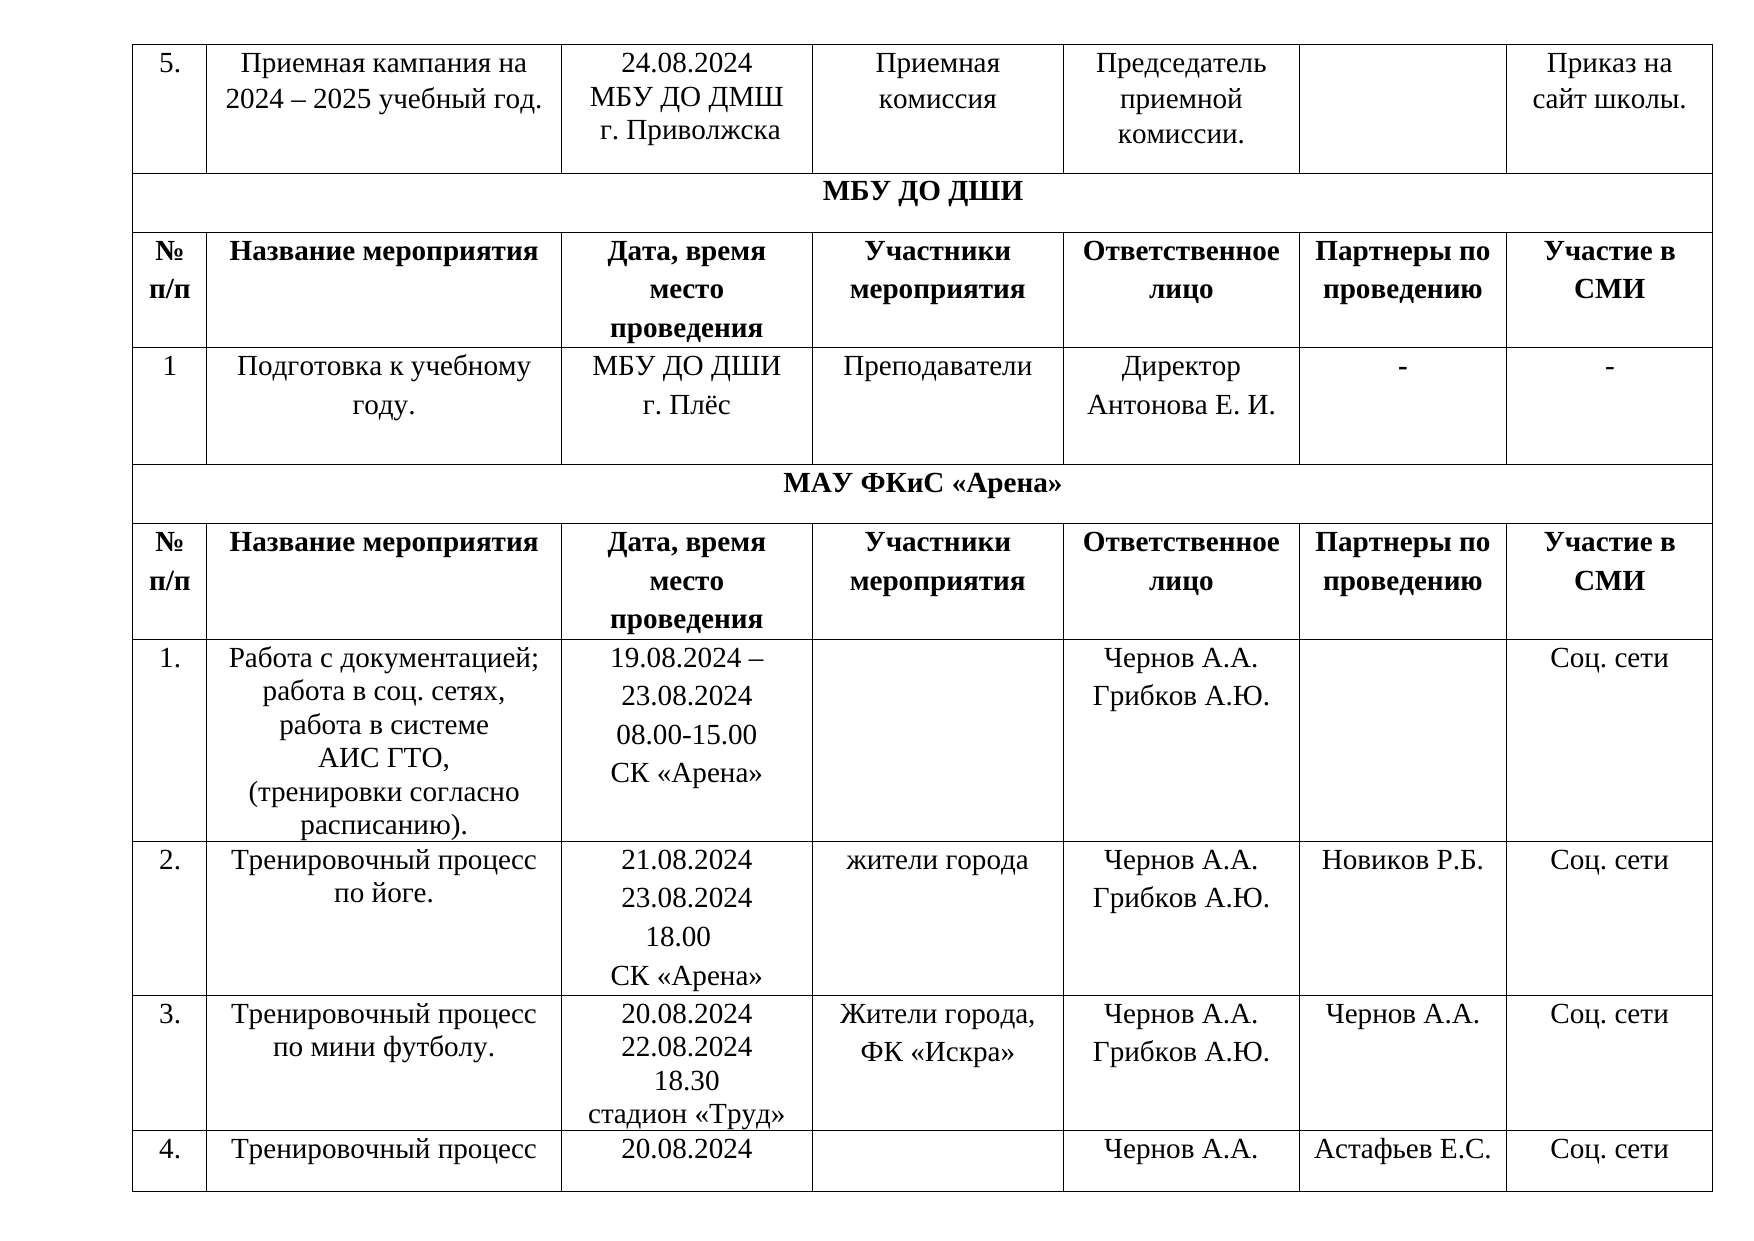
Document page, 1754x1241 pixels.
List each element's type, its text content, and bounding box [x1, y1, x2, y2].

table_cell - [1507, 348, 1712, 464]
table_cell Жители города, ФК «Искра» [813, 996, 1063, 1130]
table_cell Дата, время место проведения [562, 524, 812, 639]
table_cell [207, 1131, 561, 1191]
table_cell Соц. сети [1507, 1131, 1712, 1191]
table_cell Чернов А.А. [1300, 996, 1506, 1130]
table_cell 1 [133, 348, 206, 464]
table_cell Ответственное лицо [1064, 233, 1299, 347]
table_cell Ответственное лицо [1064, 524, 1299, 639]
table_cell 19.08.2024 – 23.08.2024 08.00-15.00 СК «Арена» [562, 640, 812, 841]
table_cell [813, 640, 1063, 841]
table_cell Участники мероприятия [813, 233, 1063, 347]
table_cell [1064, 1131, 1299, 1191]
table_cell Подготовка к учебному году. [207, 348, 561, 464]
table_cell [1300, 45, 1506, 172]
table_cell Партнеры по проведению [1300, 524, 1506, 639]
table_cell 21.08.2024 23.08.2024 18.00 СК «Арена» [562, 842, 812, 995]
table_cell 3. [133, 996, 206, 1130]
table_cell Участники мероприятия [813, 524, 1063, 639]
table_cell Название мероприятия [207, 524, 561, 639]
table_cell Приказ на сайт школы. [1507, 45, 1712, 172]
table_cell Чернов А.А. Грибков А.Ю. [1064, 842, 1299, 995]
table_cell Работа с документацией; работа в соц. сетях, работа в системе АИС ГТО, (тренировки согласно расписанию). [207, 640, 561, 841]
table_cell - [1300, 348, 1506, 464]
table_cell № п/п [133, 233, 206, 347]
table_cell 24.08.2024 МБУ ДО ДМШ г. Приволжска [562, 45, 812, 172]
table_cell Участие в СМИ [1507, 233, 1712, 347]
table_cell 2. [133, 842, 206, 995]
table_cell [562, 1131, 812, 1191]
table_cell Приемная кампания на 2024 – 2025 учебный год. [207, 45, 561, 172]
table_cell Соц. сети [1507, 842, 1712, 995]
table_cell [813, 1131, 1063, 1191]
table_cell МБУ ДО ДШИ [133, 174, 1712, 232]
table_cell Партнеры по проведению [1300, 233, 1506, 347]
table_cell Чернов А.А. Грибков А.Ю. [1064, 640, 1299, 841]
table_cell № п/п [133, 524, 206, 639]
table_cell Соц. сети [1507, 996, 1712, 1130]
table_cell Чернов А.А. Грибков А.Ю. [1064, 996, 1299, 1130]
table_cell МБУ ДО ДШИ г. Плёс [562, 348, 812, 464]
table_cell Тренировочный процесс по йоге. [207, 842, 561, 995]
table_cell Участие в СМИ [1507, 524, 1712, 639]
table_cell Тренировочный процесс по мини футболу. [207, 996, 561, 1130]
table_cell [1300, 640, 1506, 841]
table_cell 5. [133, 45, 206, 172]
table_cell Дата, время место проведения [562, 233, 812, 347]
table_cell Преподаватели [813, 348, 1063, 464]
table_cell Председатель приемной комиссии. [1064, 45, 1299, 172]
table_cell МАУ ФКиС «Арена» [133, 465, 1712, 523]
table_cell 20.08.2024 22.08.2024 18.30 стадион «Труд» [562, 996, 812, 1130]
table_cell Название мероприятия [207, 233, 561, 347]
table_cell жители города [813, 842, 1063, 995]
table_cell 4. [133, 1131, 206, 1191]
table_cell 1. [133, 640, 206, 841]
table_cell Директор Антонова Е. И. [1064, 348, 1299, 464]
table_cell Астафьев Е.С. [1300, 1131, 1506, 1191]
table_cell Новиков Р.Б. [1300, 842, 1506, 995]
table_cell Приемная комиссия [813, 45, 1063, 172]
table_cell Соц. сети [1507, 640, 1712, 841]
